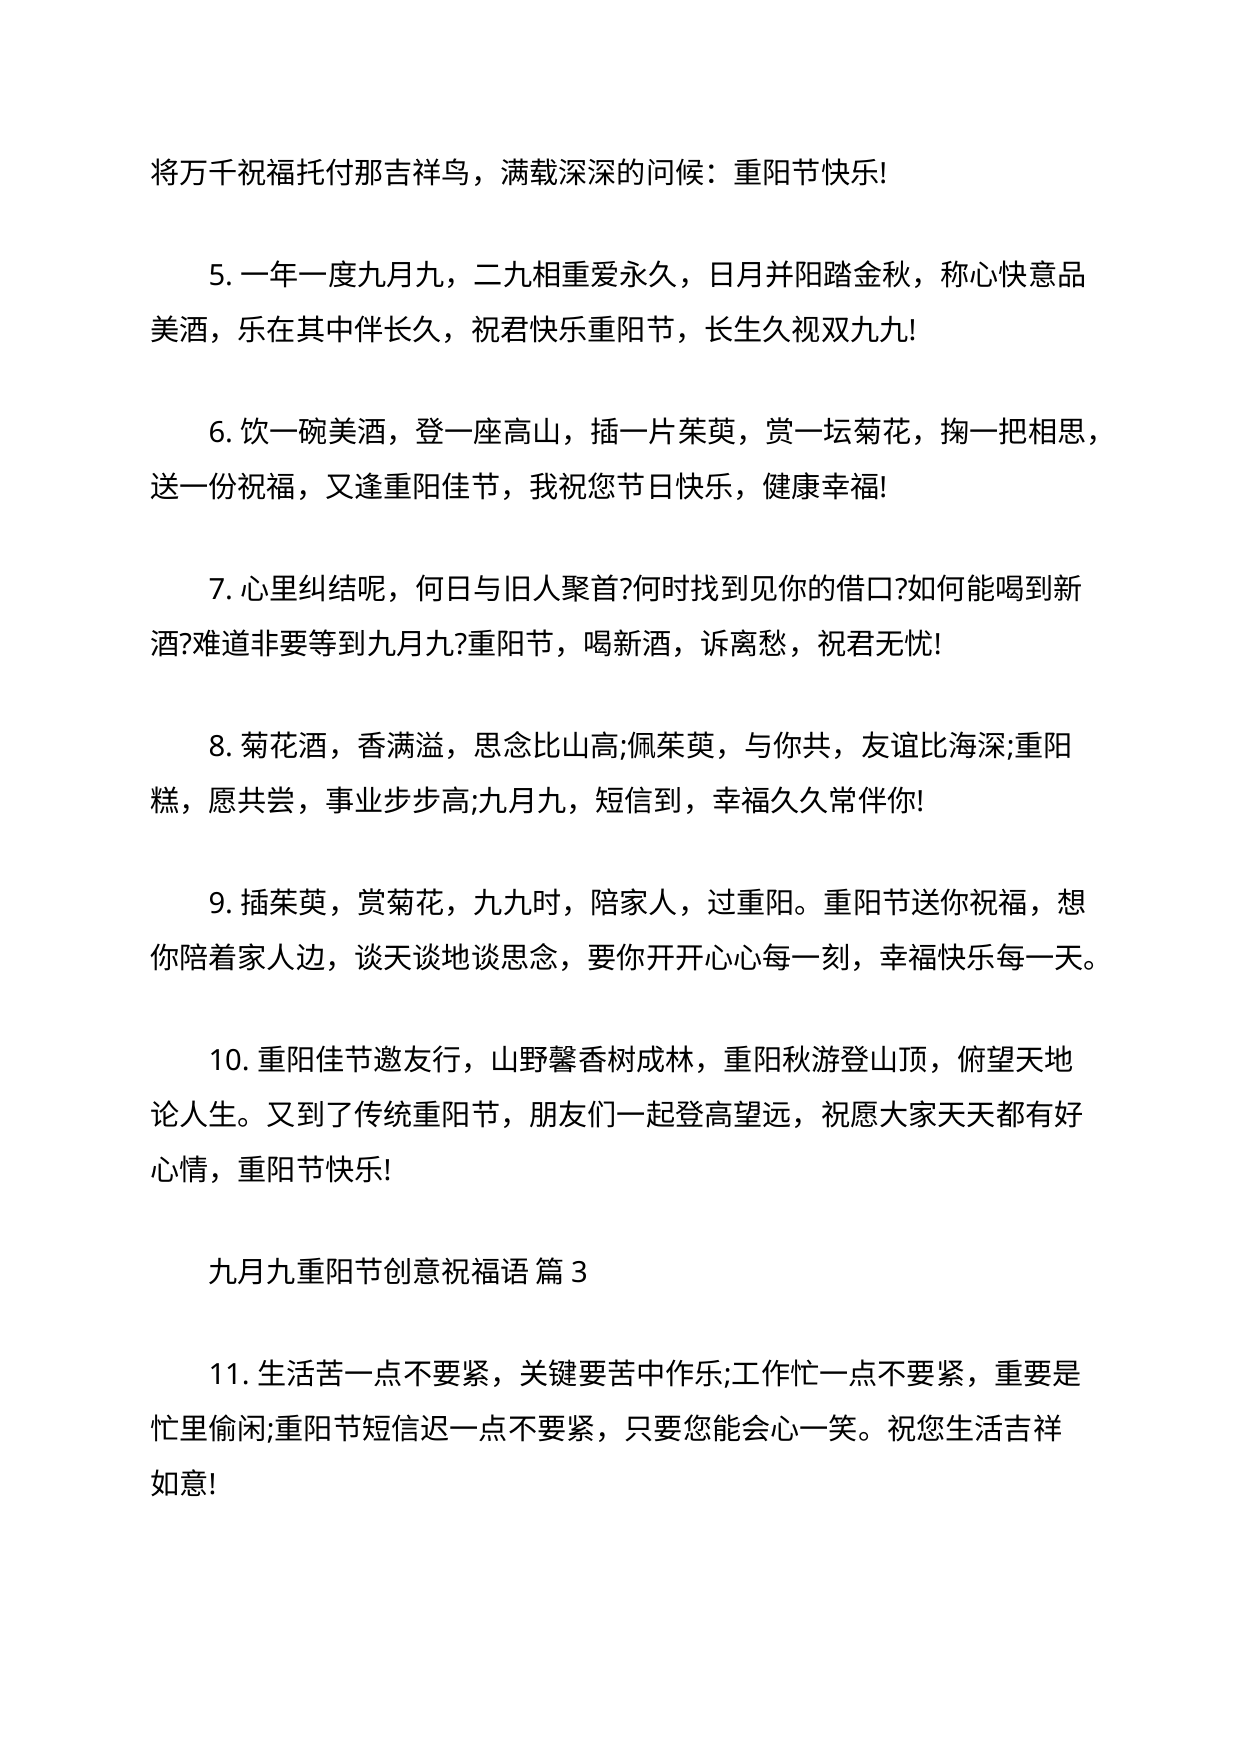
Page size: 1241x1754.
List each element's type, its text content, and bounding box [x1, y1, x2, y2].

text 11. 生活苦一点不要紧，关键要苦中作乐;工作忙一点不要紧，重要是忙里偷闲;重阳节短信迟一点不要紧，只要您能会心一笑。祝您生活吉祥如意! [150, 1351, 1090, 1503]
text 5. 一年一度九月九，二九相重爱永久，日月并阳踏金秋，称心快意品美酒，乐在其中伴长久，祝君快乐重阳节，长生久视双九九! [150, 252, 1090, 349]
text 6. 饮一碗美酒，登一座高山，插一片茱萸，赏一坛菊花，掬一把相思，送一份祝福，又逢重阳佳节，我祝您节日快乐，健康幸福! [150, 409, 1090, 506]
text 10. 重阳佳节邀友行，山野馨香树成林，重阳秋游登山顶，俯望天地论人生。又到了传统重阳节，朋友们一起登高望远，祝愿大家天天都有好心情，重阳节快乐! [150, 1037, 1090, 1189]
text 8. 菊花酒，香满溢，思念比山高;佩茱萸，与你共，友谊比海深;重阳糕，愿共尝，事业步步高;九月九，短信到，幸福久久常伴你! [150, 723, 1090, 820]
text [150, 150, 1090, 192]
text 7. 心里纠结呢，何日与旧人聚首?何时找到见你的借口?如何能喝到新酒?难道非要等到九月九?重阳节，喝新酒，诉离愁，祝君无忧! [150, 566, 1090, 663]
text 九月九重阳节创意祝福语 篇3 [150, 1248, 1090, 1291]
text 9. 插茱萸，赏菊花，九九时，陪家人，过重阳。重阳节送你祝福，想你陪着家人边，谈天谈地谈思念，要你开开心心每一刻，幸福快乐每一天。 [150, 880, 1090, 977]
